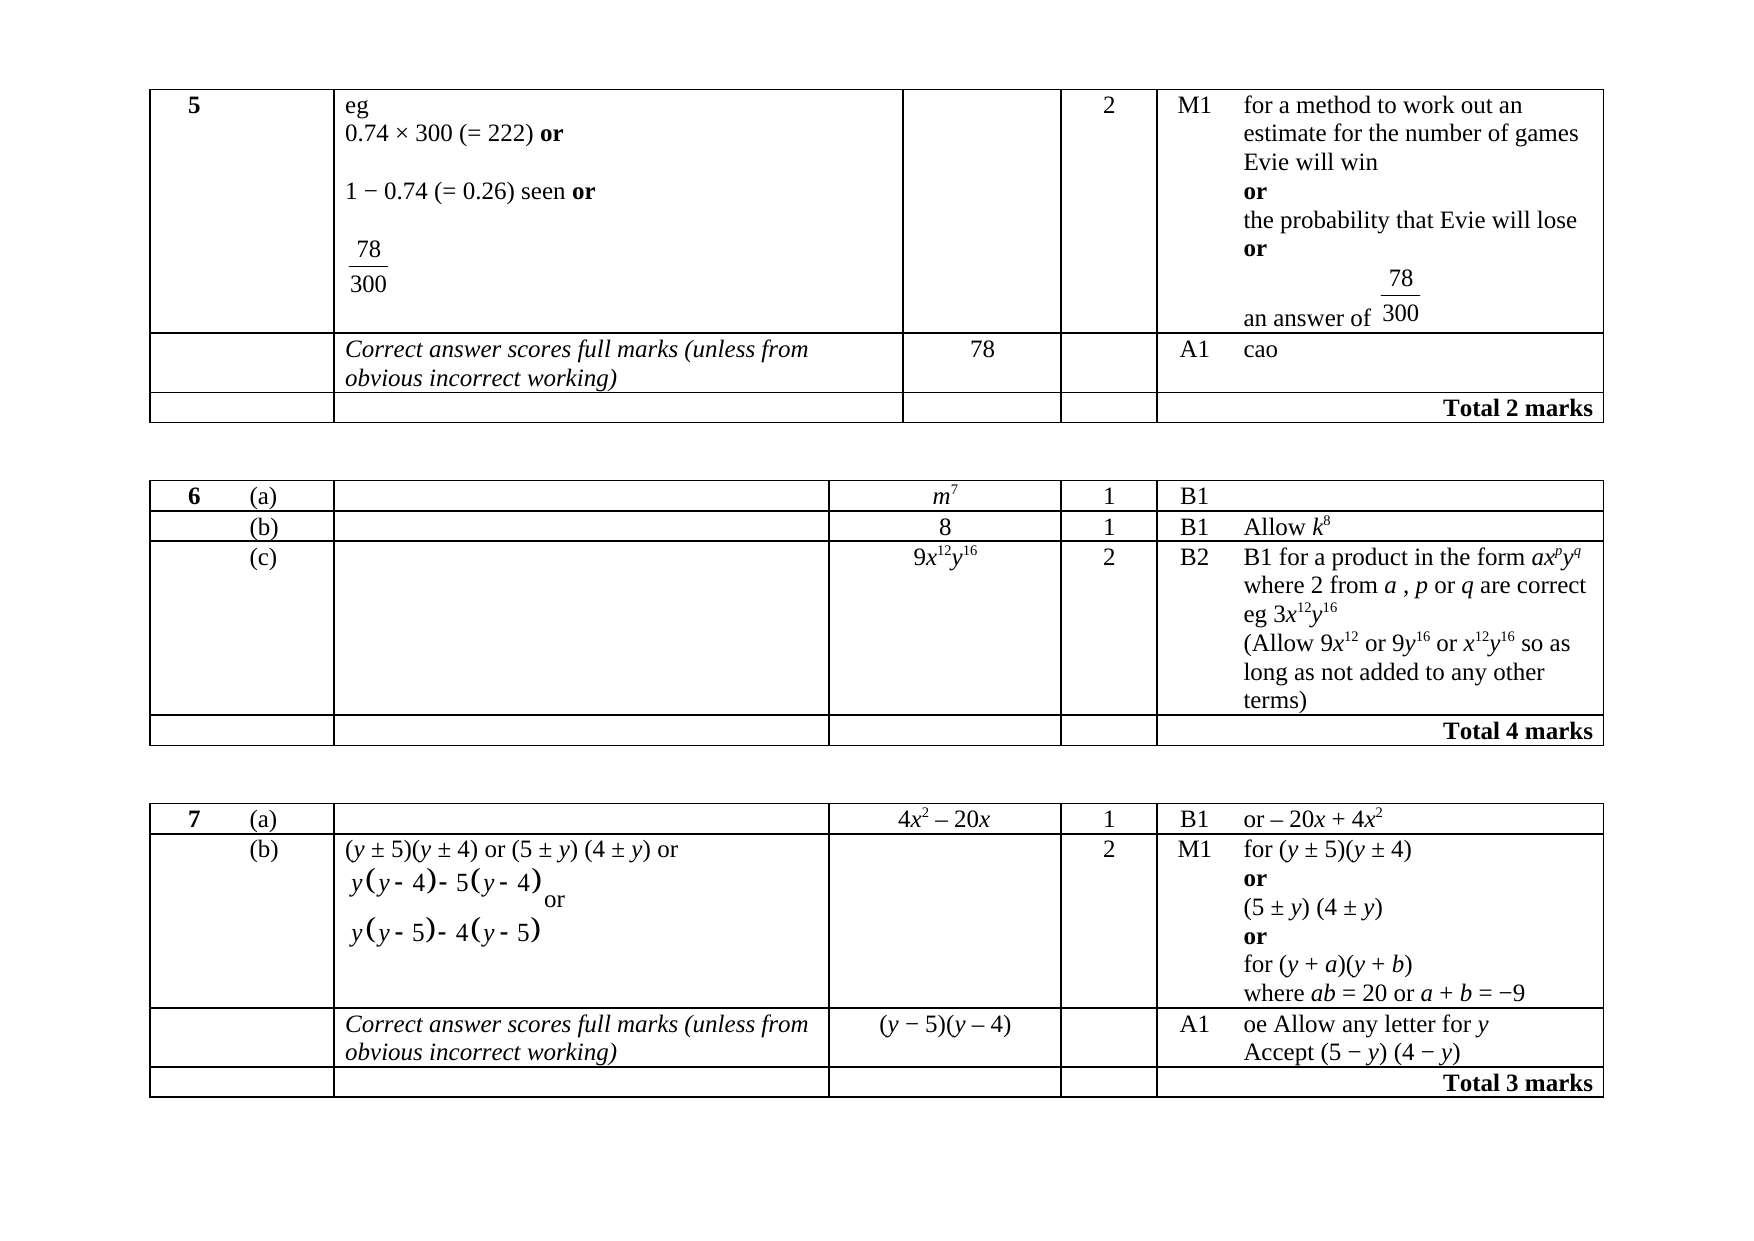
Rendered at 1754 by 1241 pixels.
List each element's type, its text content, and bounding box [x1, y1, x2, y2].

table_cell [151, 512, 238, 540]
table_cell Total 2 marks [1232, 393, 1603, 422]
table_header 5 [151, 90, 238, 332]
table_header 6 [151, 481, 238, 510]
table_cell [151, 542, 238, 714]
table_cell [238, 1009, 333, 1066]
table_cell [238, 393, 333, 422]
table_cell oe Allow any letter for y Accept (5 − y) (4 − y) [1232, 1009, 1603, 1066]
table_cell B1 [1158, 512, 1232, 540]
table_header [335, 481, 828, 510]
table_header 4x2 – 20x [830, 804, 1060, 833]
table_cell Total 4 marks [1232, 716, 1603, 745]
table_cell 1 [1062, 512, 1156, 540]
table_header B1 [1158, 804, 1232, 833]
table_cell [335, 542, 828, 714]
table_header [904, 90, 1060, 332]
table_cell [238, 716, 333, 745]
table_cell [151, 1009, 238, 1066]
table_cell [1062, 1009, 1156, 1066]
table_cell [335, 1068, 828, 1096]
table_cell [151, 1068, 238, 1096]
table_cell [1062, 393, 1156, 422]
table_cell (y ± 5)(y ± 4) or (5 ± y) (4 ± y) or or [335, 835, 828, 1007]
table_cell [151, 716, 238, 745]
table_header for a method to work out an estimate for the number of games Evie will win or the probability that Evie will lose or an answer of [1232, 90, 1603, 332]
table_cell [830, 716, 1060, 745]
table_cell Allow k8 [1232, 512, 1603, 540]
table_header M1 [1158, 90, 1232, 332]
table_cell 8 [830, 512, 1060, 540]
table_cell Correct answer scores full marks (unless from obvious incorrect working) [335, 1009, 828, 1066]
table_cell [238, 1068, 333, 1096]
table_cell [830, 1068, 1060, 1096]
table_cell (y − 5)(y – 4) [830, 1009, 1060, 1066]
table_cell [1158, 716, 1232, 745]
table_cell for (y ± 5)(y ± 4) or (5 ± y) (4 ± y) or for (y + a)(y + b) where ab = 20 or a + b = −9 [1232, 835, 1603, 1007]
table_cell [1062, 716, 1156, 745]
table_cell Total 3 marks [1232, 1068, 1603, 1096]
table_cell [830, 835, 1060, 1007]
table_cell (b) [238, 512, 333, 540]
table_cell 2 [1062, 542, 1156, 714]
table_header [335, 804, 828, 833]
table_cell [335, 716, 828, 745]
table_cell M1 [1158, 835, 1232, 1007]
table_cell [238, 334, 333, 391]
table_cell 78 [904, 334, 1060, 391]
table_header 7 [151, 804, 238, 833]
table_cell [151, 835, 238, 1007]
table_cell [335, 512, 828, 540]
table_header 1 [1062, 481, 1156, 510]
table_cell [1062, 334, 1156, 391]
table_header [1232, 481, 1603, 510]
table_cell 9x12y16 [830, 542, 1060, 714]
table_cell [1158, 393, 1232, 422]
table_header 1 [1062, 804, 1156, 833]
table_cell [335, 393, 902, 422]
table_header (a) [238, 804, 333, 833]
table_header (a) [238, 481, 333, 510]
table_cell B2 [1158, 542, 1232, 714]
table_header B1 [1158, 481, 1232, 510]
table_cell cao [1232, 334, 1603, 391]
table_cell 2 [1062, 835, 1156, 1007]
table_cell B1 for a product in the form axpyq where 2 from a , p or q are correct eg 3x12y16 (Allow 9x12 or 9y16 or x12y16 so as long as not added to any other terms) [1232, 542, 1603, 714]
table_cell [1062, 1068, 1156, 1096]
table_cell (c) [238, 542, 333, 714]
table_cell [151, 334, 238, 391]
table_cell A1 [1158, 334, 1232, 391]
table_cell Correct answer scores full marks (unless from obvious incorrect working) [335, 334, 902, 391]
table_header [238, 90, 333, 332]
table_cell [1158, 1068, 1232, 1096]
table_cell (b) [238, 835, 333, 1007]
table_header 2 [1062, 90, 1156, 332]
table_header or – 20x + 4x2 [1232, 804, 1603, 833]
table_header m7 [830, 481, 1060, 510]
table_cell [904, 393, 1060, 422]
table_cell [151, 393, 238, 422]
table_cell A1 [1158, 1009, 1232, 1066]
table_header eg 0.74 × 300 (= 222) or 1 − 0.74 (= 0.26) seen or [335, 90, 902, 332]
